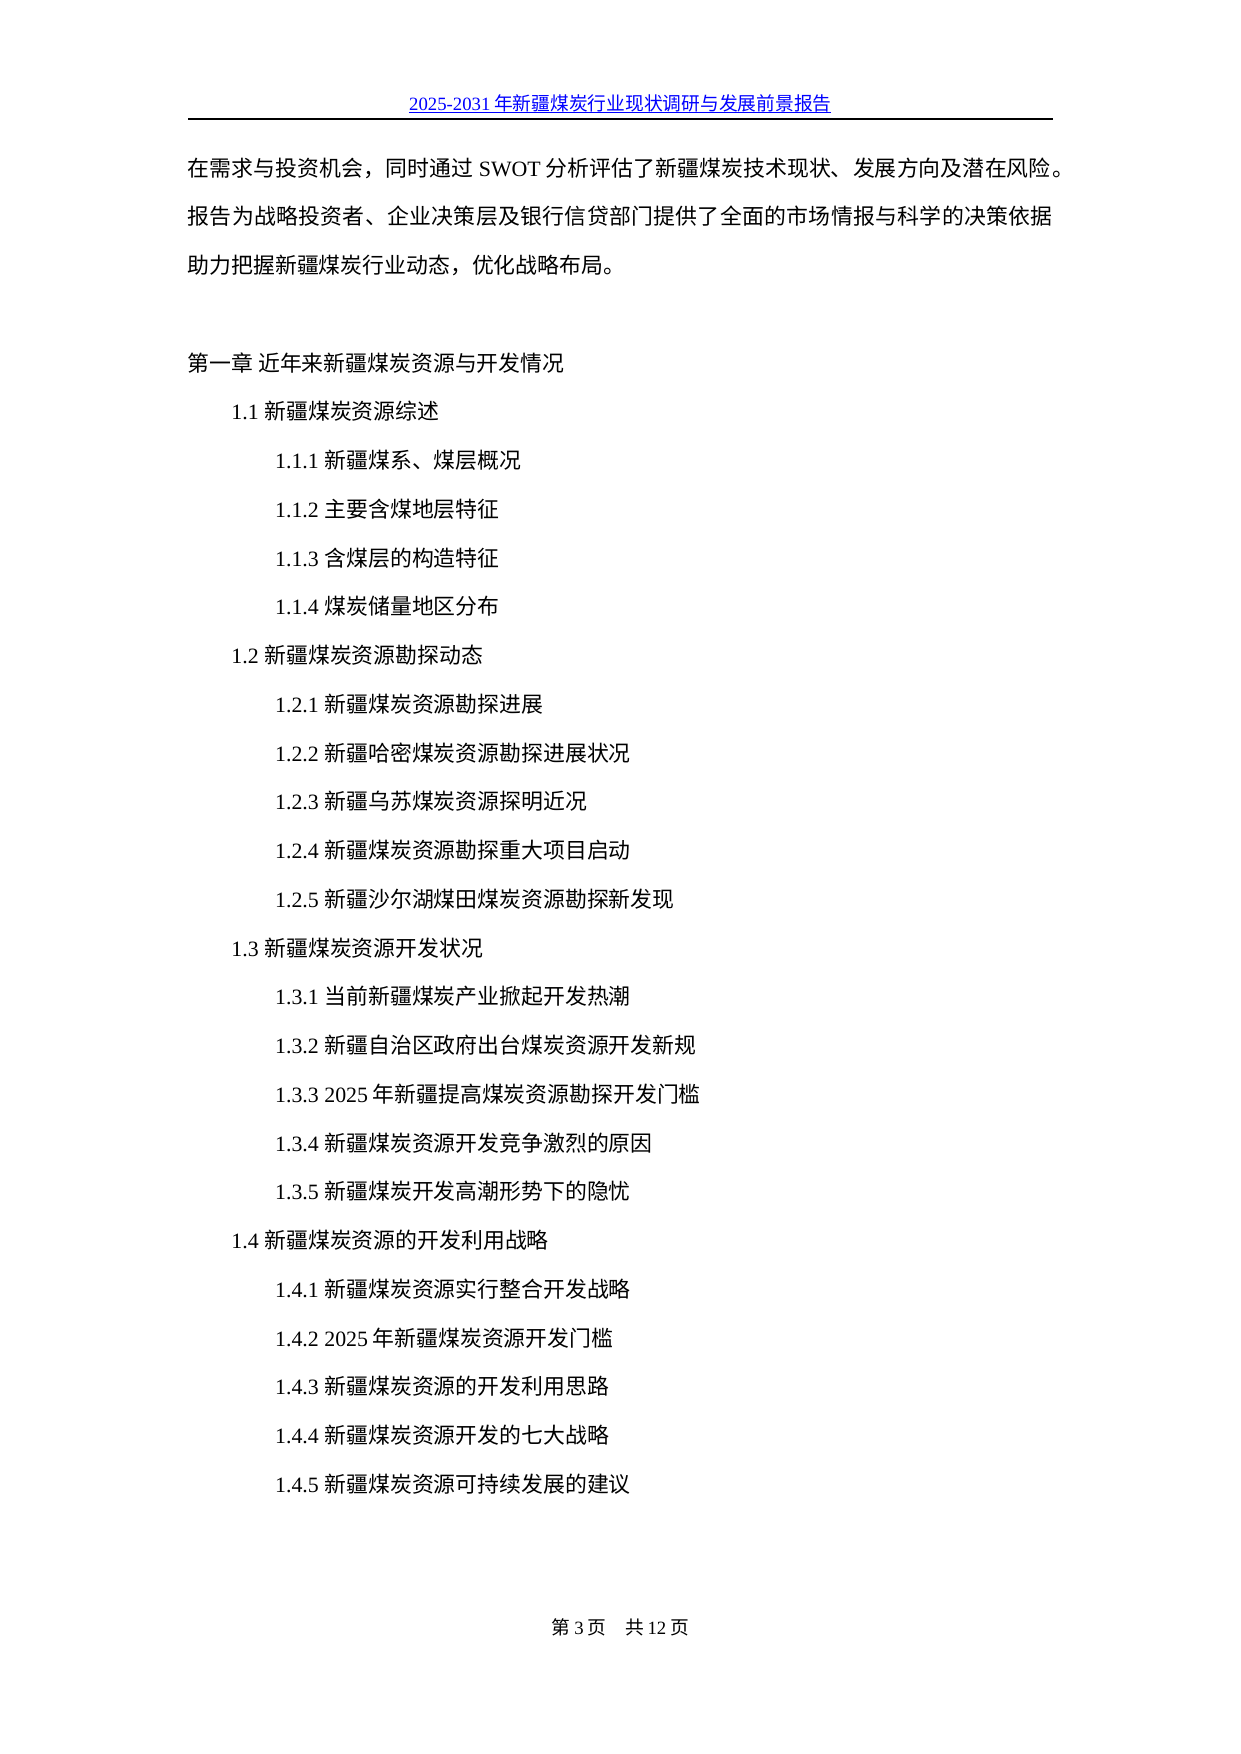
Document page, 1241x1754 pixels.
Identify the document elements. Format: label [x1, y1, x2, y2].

text [187, 150, 1053, 1499]
